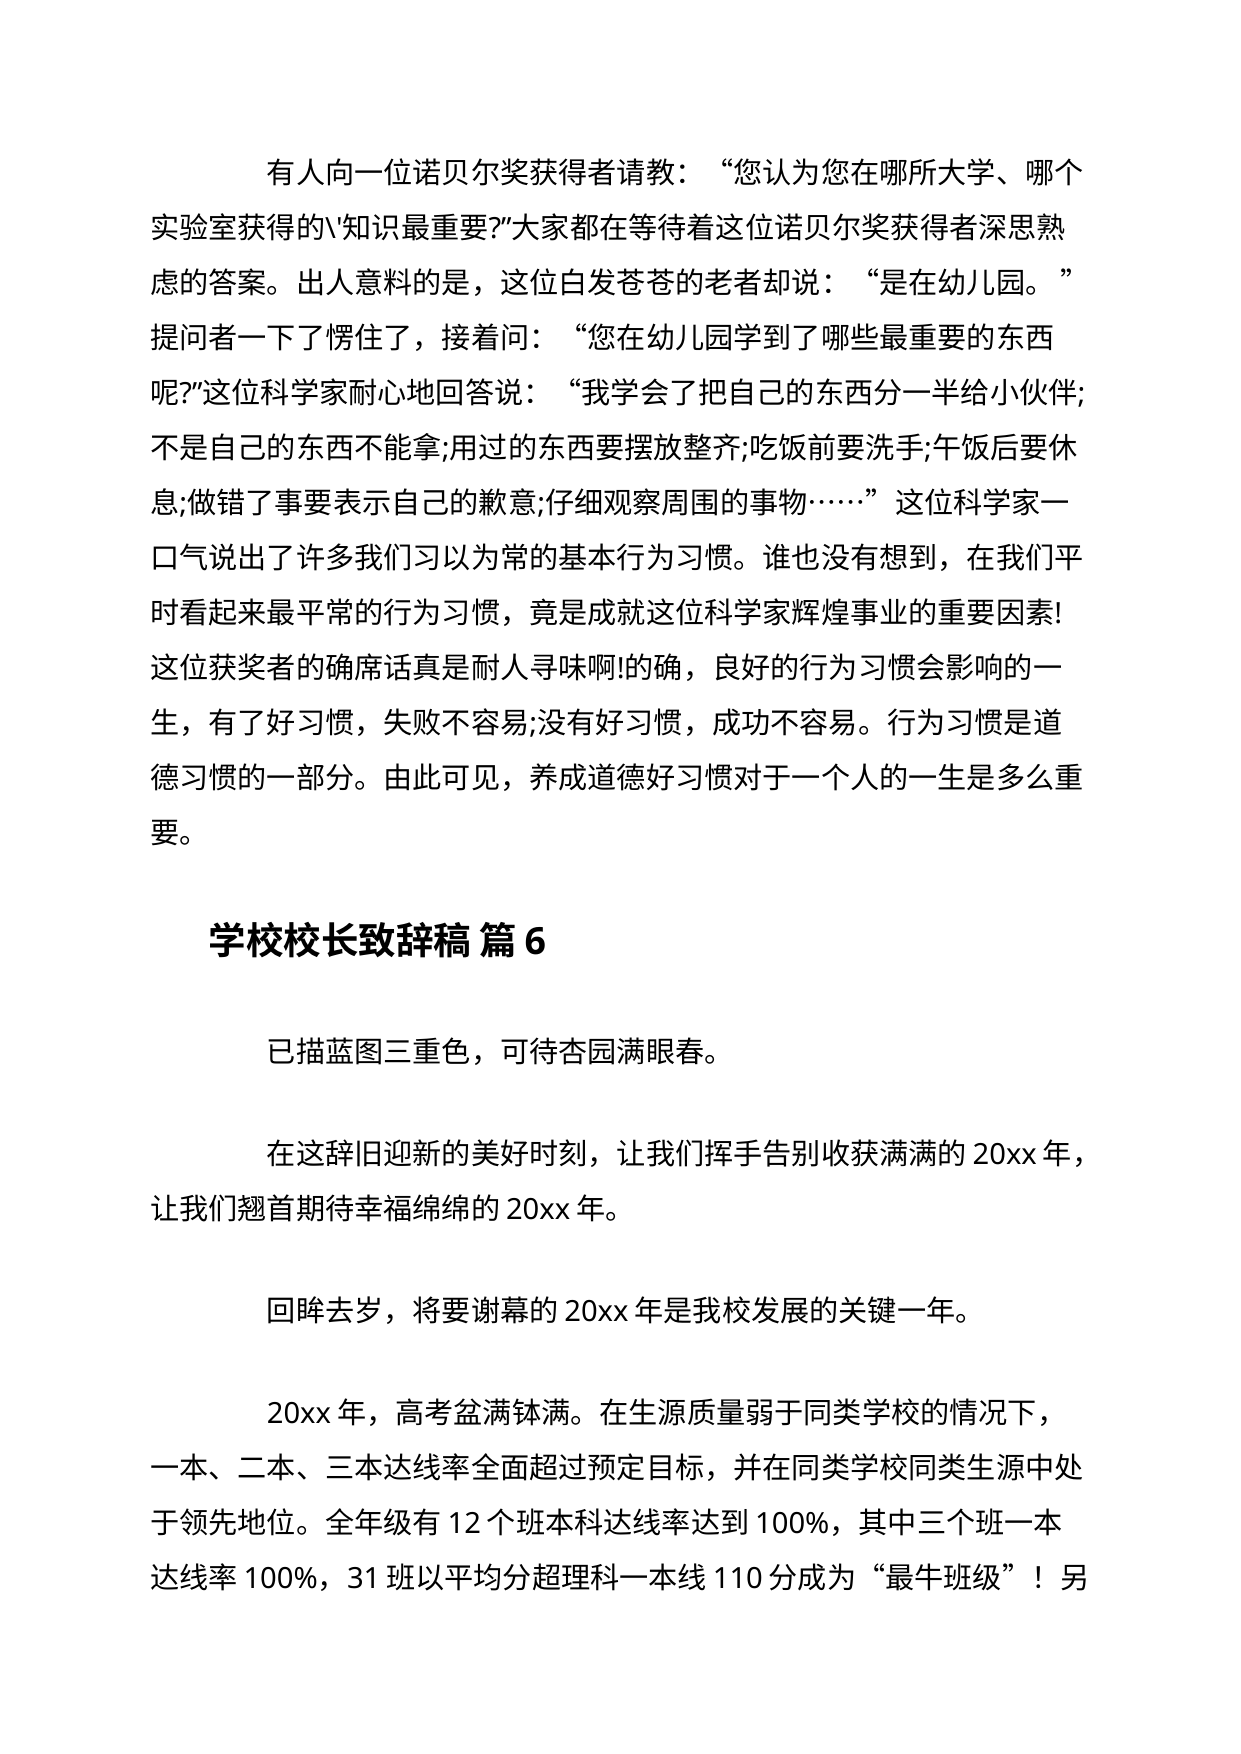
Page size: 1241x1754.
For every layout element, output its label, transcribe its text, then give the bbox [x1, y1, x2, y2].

text 已描蓝图三重色，可待杏园满眼春。 [150, 1029, 1090, 1071]
text 回眸去岁，将要谢幕的20xx年是我校发展的关键一年。 [150, 1288, 1090, 1330]
text 在这辞旧迎新的美好时刻，让我们挥手告别收获满满的20xx年，让我们翘首期待幸福绵绵的20xx年。 [150, 1131, 1090, 1228]
text 学校校长致辞稿 篇6 [150, 911, 1090, 966]
text 有人向一位诺贝尔奖获得者请教：“您认为您在哪所大学、哪个实验室获得的\'知识最重要?”大家都在等待着这位诺贝尔奖获得者深思熟虑的答案。出人意料的是，这位白发苍苍的老者却说：“是在幼儿园。 ”提问者一下了愣住了，接着问：“您在幼儿园学到了哪些最重要的东西呢?”这位科学家耐心地回答说：“我学会了把自己的东西分一半给小伙伴;不是自己的东西不能拿;用过的东西要摆放整齐;吃饭前要洗手;午饭后要休息;做错了事要表示自己的歉意;仔细观察周围的事物……”这位科学家一口气说出了许多我们习以为常的基本行为习惯。谁也没有想到，在我们平时看起来最平常的行为习惯，竟是成就这位科学家辉煌事业的重要因素!这位获奖者的确席话真是耐人寻味啊!的确，良好的行为习惯会影响的一生，有了好习惯，失败不容易;没有好习惯，成功不容易。行为习惯是道德习惯的一部分。由此可见，养成道德好习惯对于一个人的一生是多么重要。 [150, 150, 1090, 852]
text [150, 1389, 1090, 1597]
